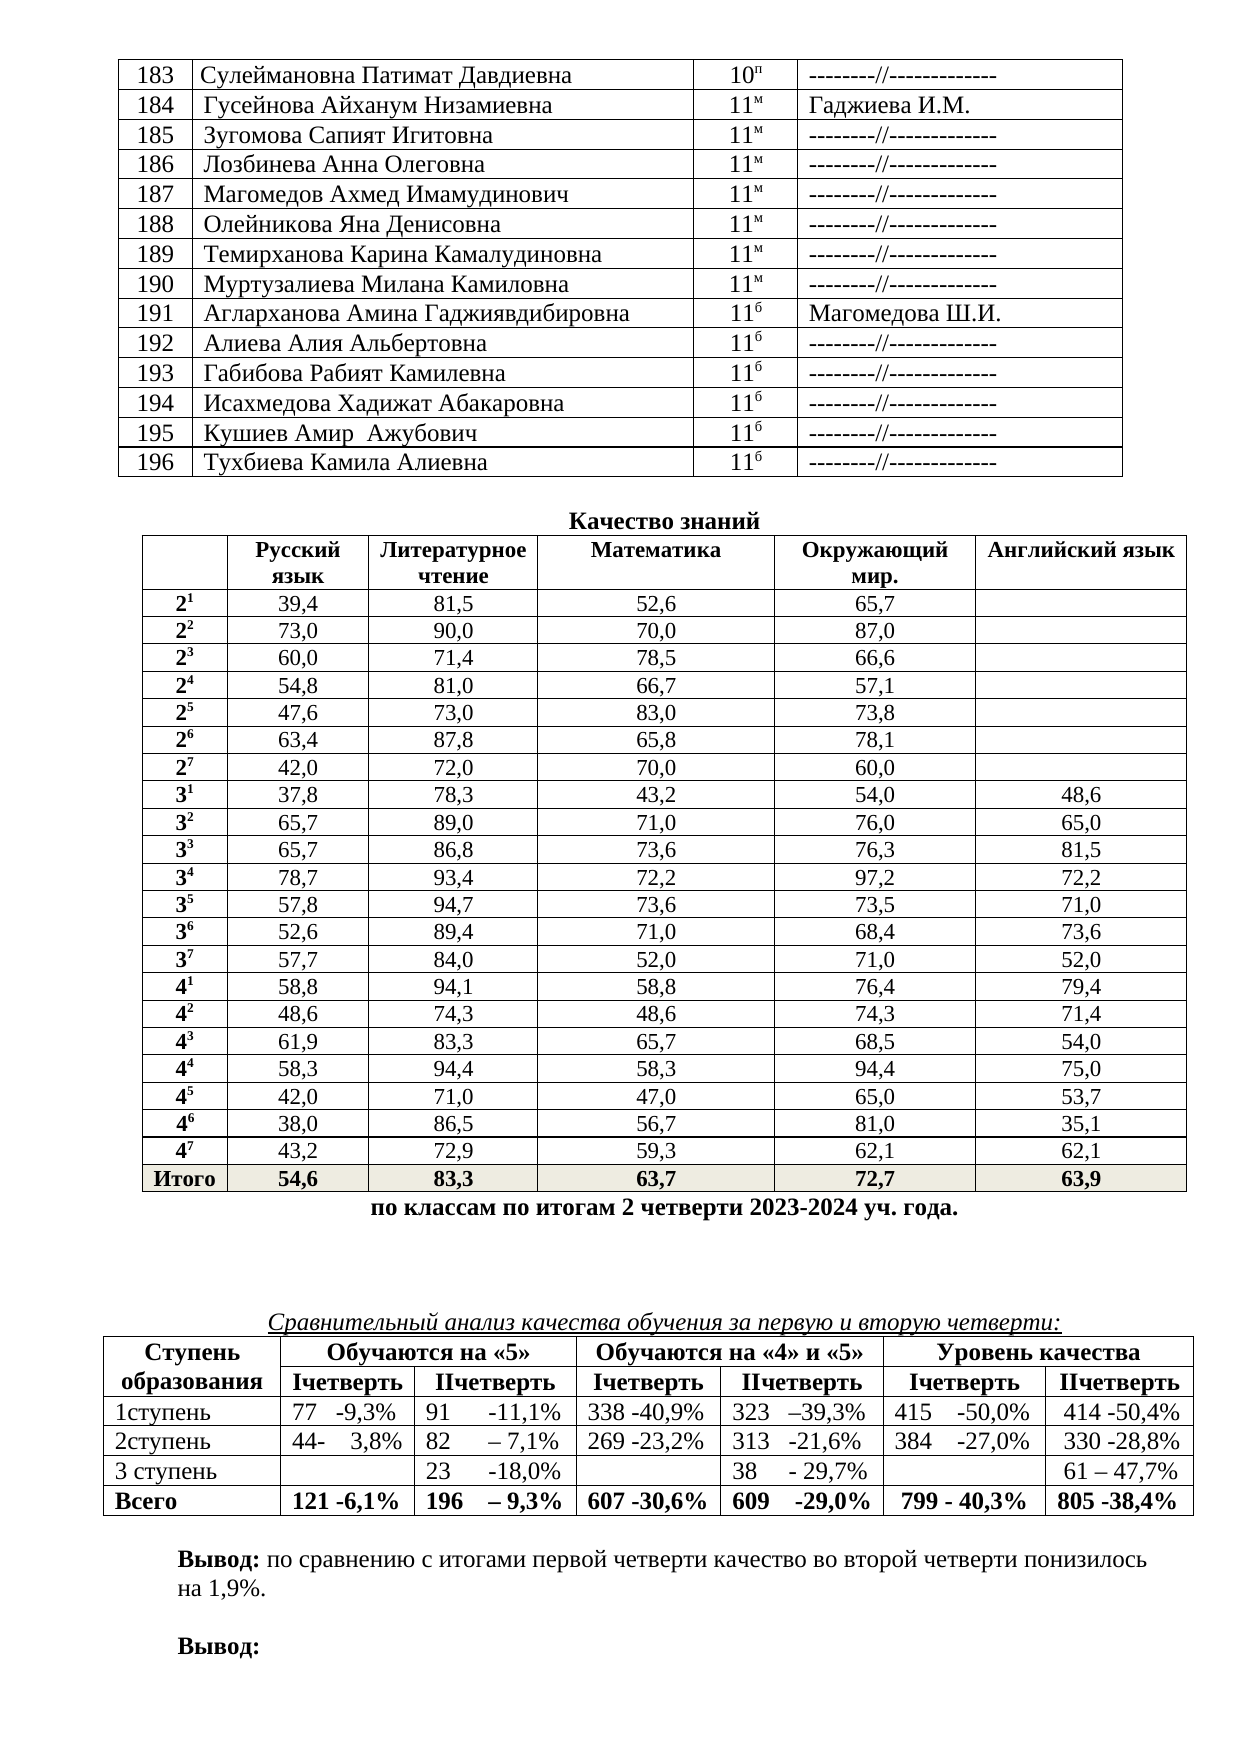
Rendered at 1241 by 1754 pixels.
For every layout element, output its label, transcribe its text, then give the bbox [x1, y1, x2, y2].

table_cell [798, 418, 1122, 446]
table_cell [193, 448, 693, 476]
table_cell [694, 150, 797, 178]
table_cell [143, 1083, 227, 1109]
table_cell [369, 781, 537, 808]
text по классам по итогам 2 четверти 2023-2024 уч. года. [177, 1192, 1152, 1221]
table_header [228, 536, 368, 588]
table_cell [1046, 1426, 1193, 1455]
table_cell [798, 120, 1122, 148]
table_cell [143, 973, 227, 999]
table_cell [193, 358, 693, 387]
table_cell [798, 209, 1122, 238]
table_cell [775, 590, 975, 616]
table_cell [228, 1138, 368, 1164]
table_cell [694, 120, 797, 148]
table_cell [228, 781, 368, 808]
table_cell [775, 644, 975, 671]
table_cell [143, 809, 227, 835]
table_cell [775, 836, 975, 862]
text Вывод: [177, 1631, 1152, 1659]
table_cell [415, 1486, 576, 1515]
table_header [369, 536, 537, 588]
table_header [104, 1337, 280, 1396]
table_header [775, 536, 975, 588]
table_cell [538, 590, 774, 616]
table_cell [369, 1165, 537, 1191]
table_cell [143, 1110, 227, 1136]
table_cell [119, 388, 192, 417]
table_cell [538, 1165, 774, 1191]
text Вывод: по сравнению с итогами первой четверти качество во второй четверти понизилось на 1,9%. [177, 1544, 1152, 1602]
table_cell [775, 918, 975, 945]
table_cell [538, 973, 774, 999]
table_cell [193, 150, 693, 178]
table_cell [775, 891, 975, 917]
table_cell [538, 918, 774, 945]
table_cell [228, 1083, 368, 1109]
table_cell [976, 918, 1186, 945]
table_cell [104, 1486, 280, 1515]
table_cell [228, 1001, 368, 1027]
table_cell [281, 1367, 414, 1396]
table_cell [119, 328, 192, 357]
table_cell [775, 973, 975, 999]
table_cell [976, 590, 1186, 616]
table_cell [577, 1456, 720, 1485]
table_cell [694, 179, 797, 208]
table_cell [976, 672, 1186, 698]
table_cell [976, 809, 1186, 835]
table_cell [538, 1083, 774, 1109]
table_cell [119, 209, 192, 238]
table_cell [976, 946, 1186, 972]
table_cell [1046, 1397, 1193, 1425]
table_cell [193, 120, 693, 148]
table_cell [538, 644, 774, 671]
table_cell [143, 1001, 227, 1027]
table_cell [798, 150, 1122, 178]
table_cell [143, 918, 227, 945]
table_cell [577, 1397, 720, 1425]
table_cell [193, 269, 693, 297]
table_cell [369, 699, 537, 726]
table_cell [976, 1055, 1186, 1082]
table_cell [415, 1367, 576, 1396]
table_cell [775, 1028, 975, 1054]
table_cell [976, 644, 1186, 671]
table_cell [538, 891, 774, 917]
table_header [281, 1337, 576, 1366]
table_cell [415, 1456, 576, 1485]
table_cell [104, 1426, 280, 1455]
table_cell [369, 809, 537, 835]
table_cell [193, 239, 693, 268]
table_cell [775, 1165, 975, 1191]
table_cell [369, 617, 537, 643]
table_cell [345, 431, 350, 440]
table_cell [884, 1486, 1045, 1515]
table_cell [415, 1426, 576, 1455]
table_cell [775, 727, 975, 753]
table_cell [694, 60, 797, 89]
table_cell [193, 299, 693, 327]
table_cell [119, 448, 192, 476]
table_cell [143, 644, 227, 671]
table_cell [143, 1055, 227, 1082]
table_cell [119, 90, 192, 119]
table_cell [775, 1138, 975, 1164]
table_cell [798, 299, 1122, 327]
text Качество знаний [177, 506, 1152, 535]
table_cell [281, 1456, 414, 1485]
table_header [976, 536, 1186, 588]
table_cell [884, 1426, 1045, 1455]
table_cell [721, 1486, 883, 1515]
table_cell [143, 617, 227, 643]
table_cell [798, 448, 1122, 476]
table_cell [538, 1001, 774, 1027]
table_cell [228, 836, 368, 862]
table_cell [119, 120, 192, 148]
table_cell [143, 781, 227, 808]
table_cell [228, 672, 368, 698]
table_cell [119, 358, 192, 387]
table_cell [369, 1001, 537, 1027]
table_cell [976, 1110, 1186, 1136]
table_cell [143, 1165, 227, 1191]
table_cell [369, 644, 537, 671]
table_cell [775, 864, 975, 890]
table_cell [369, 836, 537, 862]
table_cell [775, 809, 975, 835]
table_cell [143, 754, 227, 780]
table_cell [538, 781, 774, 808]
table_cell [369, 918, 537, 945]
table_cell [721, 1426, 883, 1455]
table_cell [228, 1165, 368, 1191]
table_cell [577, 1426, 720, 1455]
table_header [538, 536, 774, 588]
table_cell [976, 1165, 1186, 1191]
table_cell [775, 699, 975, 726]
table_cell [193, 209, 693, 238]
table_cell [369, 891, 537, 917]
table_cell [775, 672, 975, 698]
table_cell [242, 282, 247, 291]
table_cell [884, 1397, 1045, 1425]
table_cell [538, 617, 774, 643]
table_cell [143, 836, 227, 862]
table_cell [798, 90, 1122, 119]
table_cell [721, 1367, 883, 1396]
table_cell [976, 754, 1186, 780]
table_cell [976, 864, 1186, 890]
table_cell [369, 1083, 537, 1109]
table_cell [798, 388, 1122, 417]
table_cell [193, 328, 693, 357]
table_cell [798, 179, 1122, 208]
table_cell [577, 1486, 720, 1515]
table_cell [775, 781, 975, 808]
text Сравнительный анализ качества обучения за первую и вторую четверти: [177, 1307, 1152, 1336]
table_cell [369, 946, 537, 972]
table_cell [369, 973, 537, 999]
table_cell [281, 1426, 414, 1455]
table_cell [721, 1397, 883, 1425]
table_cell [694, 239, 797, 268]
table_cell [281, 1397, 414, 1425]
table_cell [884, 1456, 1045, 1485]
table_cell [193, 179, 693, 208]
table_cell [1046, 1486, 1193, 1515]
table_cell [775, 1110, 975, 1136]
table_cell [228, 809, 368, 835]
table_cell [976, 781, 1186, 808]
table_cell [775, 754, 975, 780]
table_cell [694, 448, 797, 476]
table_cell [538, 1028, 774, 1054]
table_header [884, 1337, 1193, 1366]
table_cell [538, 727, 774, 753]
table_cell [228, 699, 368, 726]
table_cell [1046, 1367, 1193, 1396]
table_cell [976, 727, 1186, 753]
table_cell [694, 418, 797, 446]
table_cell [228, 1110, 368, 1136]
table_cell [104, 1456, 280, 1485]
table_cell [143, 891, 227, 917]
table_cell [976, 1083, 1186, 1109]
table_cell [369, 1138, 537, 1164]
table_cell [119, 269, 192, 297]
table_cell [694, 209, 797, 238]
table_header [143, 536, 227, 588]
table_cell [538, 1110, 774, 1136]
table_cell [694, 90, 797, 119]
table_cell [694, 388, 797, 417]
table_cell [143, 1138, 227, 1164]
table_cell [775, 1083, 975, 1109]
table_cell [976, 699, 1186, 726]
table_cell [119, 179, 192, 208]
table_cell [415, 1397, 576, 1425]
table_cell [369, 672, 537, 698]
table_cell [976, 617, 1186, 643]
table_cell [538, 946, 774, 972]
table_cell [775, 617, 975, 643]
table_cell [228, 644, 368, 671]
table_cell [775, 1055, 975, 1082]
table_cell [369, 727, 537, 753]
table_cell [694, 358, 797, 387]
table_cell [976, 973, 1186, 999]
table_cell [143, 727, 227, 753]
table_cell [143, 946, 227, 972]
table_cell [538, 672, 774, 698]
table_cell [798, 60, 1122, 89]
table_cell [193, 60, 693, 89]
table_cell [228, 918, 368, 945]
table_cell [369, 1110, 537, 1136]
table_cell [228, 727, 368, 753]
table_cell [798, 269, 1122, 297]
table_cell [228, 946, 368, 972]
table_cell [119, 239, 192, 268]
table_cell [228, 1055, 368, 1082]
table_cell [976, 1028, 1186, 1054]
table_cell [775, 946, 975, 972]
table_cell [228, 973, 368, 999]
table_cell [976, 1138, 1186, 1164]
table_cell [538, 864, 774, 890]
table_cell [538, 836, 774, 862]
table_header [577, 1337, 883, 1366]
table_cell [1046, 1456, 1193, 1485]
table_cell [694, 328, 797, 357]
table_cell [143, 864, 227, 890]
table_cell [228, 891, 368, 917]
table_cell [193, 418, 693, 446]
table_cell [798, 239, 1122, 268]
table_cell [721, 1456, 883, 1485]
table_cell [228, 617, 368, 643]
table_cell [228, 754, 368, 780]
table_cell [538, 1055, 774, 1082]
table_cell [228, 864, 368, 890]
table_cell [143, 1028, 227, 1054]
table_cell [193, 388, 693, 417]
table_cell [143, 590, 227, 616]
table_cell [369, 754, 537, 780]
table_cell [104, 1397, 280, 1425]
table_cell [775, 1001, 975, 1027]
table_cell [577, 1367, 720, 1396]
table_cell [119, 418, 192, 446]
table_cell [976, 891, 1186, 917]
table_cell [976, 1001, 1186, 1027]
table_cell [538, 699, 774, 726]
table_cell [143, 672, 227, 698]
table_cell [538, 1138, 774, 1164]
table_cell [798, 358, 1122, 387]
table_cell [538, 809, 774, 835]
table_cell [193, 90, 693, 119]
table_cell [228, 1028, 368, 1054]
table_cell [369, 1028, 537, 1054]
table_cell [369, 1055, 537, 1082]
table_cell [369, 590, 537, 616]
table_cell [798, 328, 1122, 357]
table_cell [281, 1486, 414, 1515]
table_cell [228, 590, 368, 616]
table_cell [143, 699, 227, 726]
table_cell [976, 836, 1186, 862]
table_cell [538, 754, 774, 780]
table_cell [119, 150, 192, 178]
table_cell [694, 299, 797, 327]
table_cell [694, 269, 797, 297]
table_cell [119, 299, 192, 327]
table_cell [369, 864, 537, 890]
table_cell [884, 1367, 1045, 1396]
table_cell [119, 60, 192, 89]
